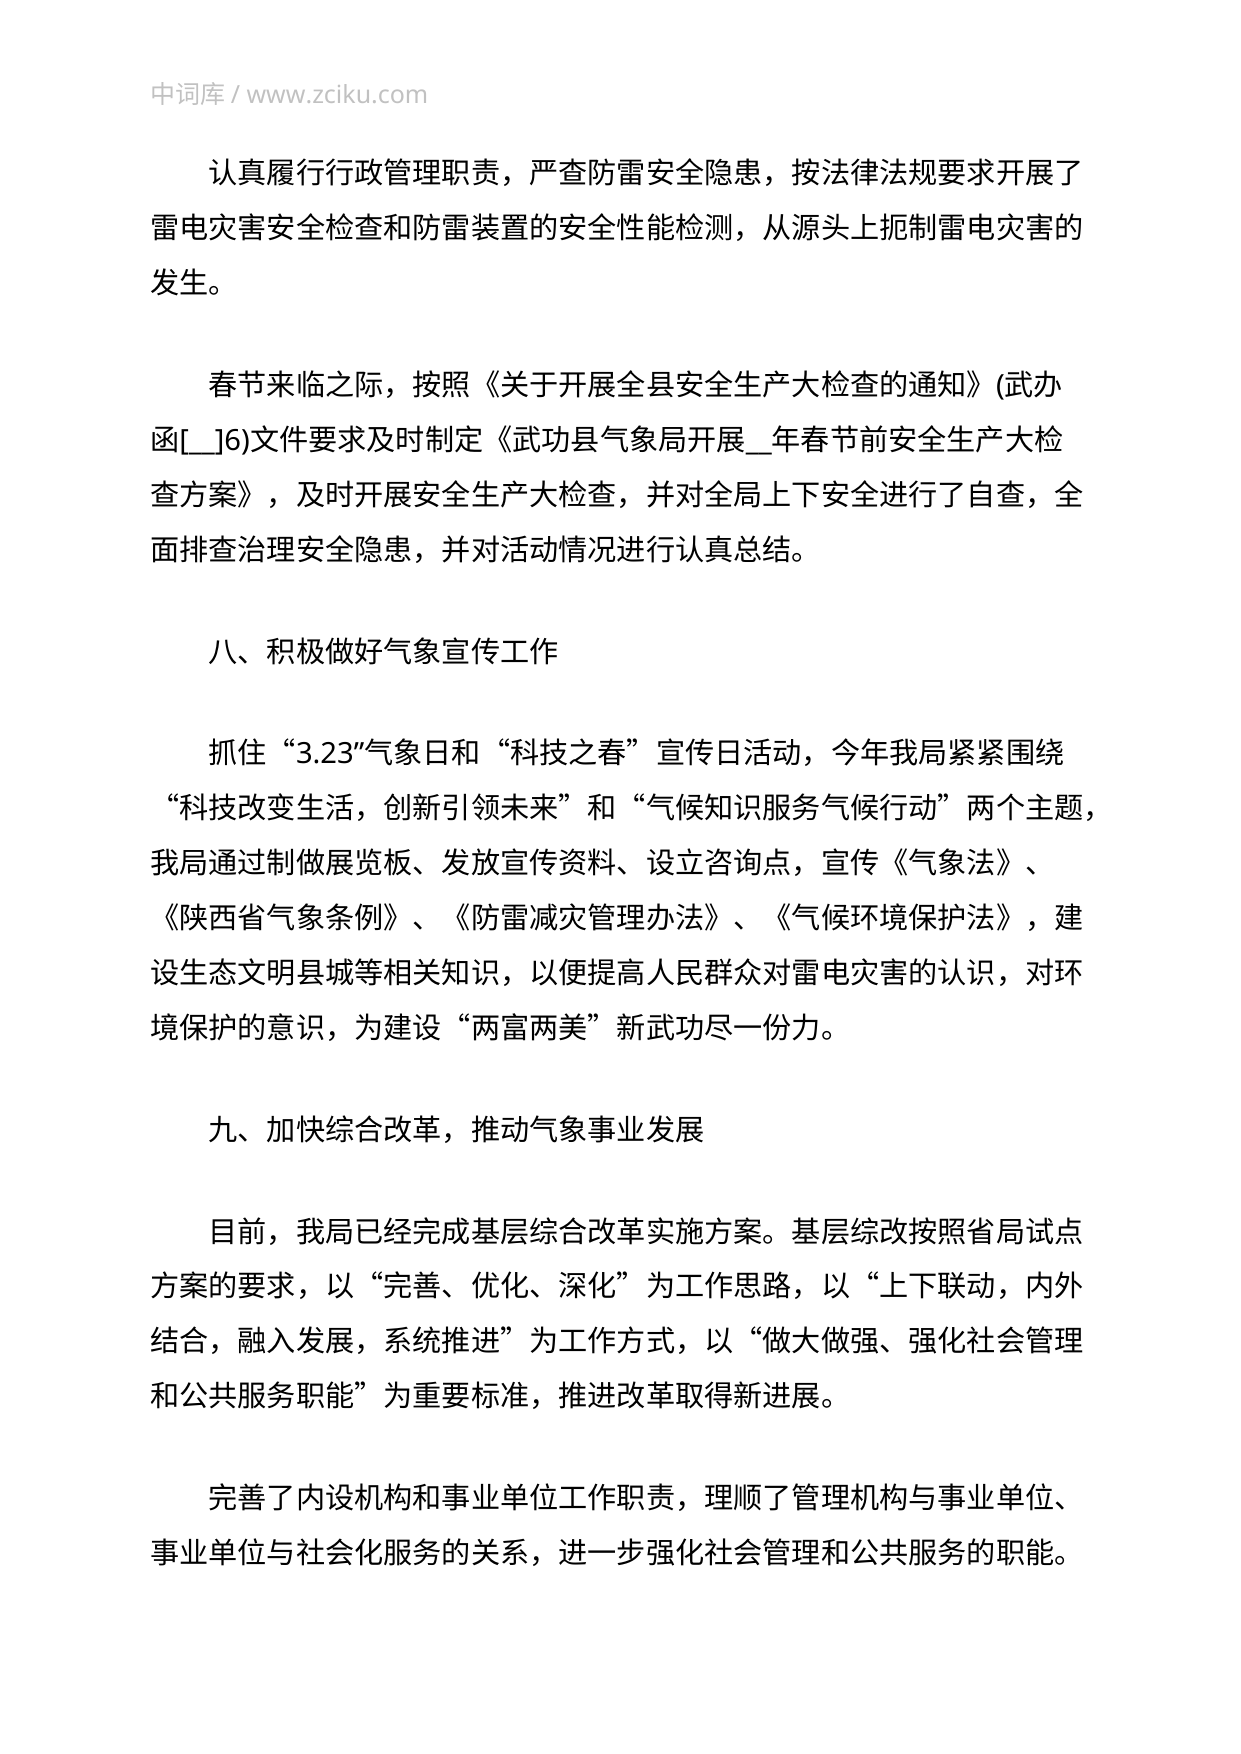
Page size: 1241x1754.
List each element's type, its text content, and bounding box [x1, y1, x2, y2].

text 抓住“3.23”气象日和“科技之春”宣传日活动，今年我局紧紧围绕“科技改变生活，创新引领未来”和“气候知识服务气候行动”两个主题，我局通过制做展览板、发放宣传资料、设立咨询点，宣传《气象法》、《陕西省气象条例》、《防雷减灾管理办法》、《气候环境保护法》，建设生态文明县城等相关知识，以便提高人民群众对雷电灾害的认识，对环境保护的意识，为建设“两富两美”新武功尽一份力。 [150, 730, 1090, 1047]
text 八、积极做好气象宣传工作 [150, 628, 1090, 671]
text 春节来临之际，按照《关于开展全县安全生产大检查的通知》(武办函[__]6)文件要求及时制定《武功县气象局开展__年春节前安全生产大检查方案》，及时开展安全生产大检查，并对全局上下安全进行了自查，全面排查治理安全隐患，并对活动情况进行认真总结。 [150, 362, 1090, 569]
text 认真履行行政管理职责，严查防雷安全隐患，按法律法规要求开展了雷电灾害安全检查和防雷装置的安全性能检测，从源头上扼制雷电灾害的发生。 [150, 150, 1090, 302]
text 九、加快综合改革，推动气象事业发展 [150, 1106, 1090, 1149]
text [150, 1474, 1090, 1572]
text 目前，我局已经完成基层综合改革实施方案。基层综改按照省局试点方案的要求，以“完善、优化、深化”为工作思路，以“上下联动，内外结合，融入发展，系统推进”为工作方式，以“做大做强、强化社会管理和公共服务职能”为重要标准，推进改革取得新进展。 [150, 1208, 1090, 1415]
